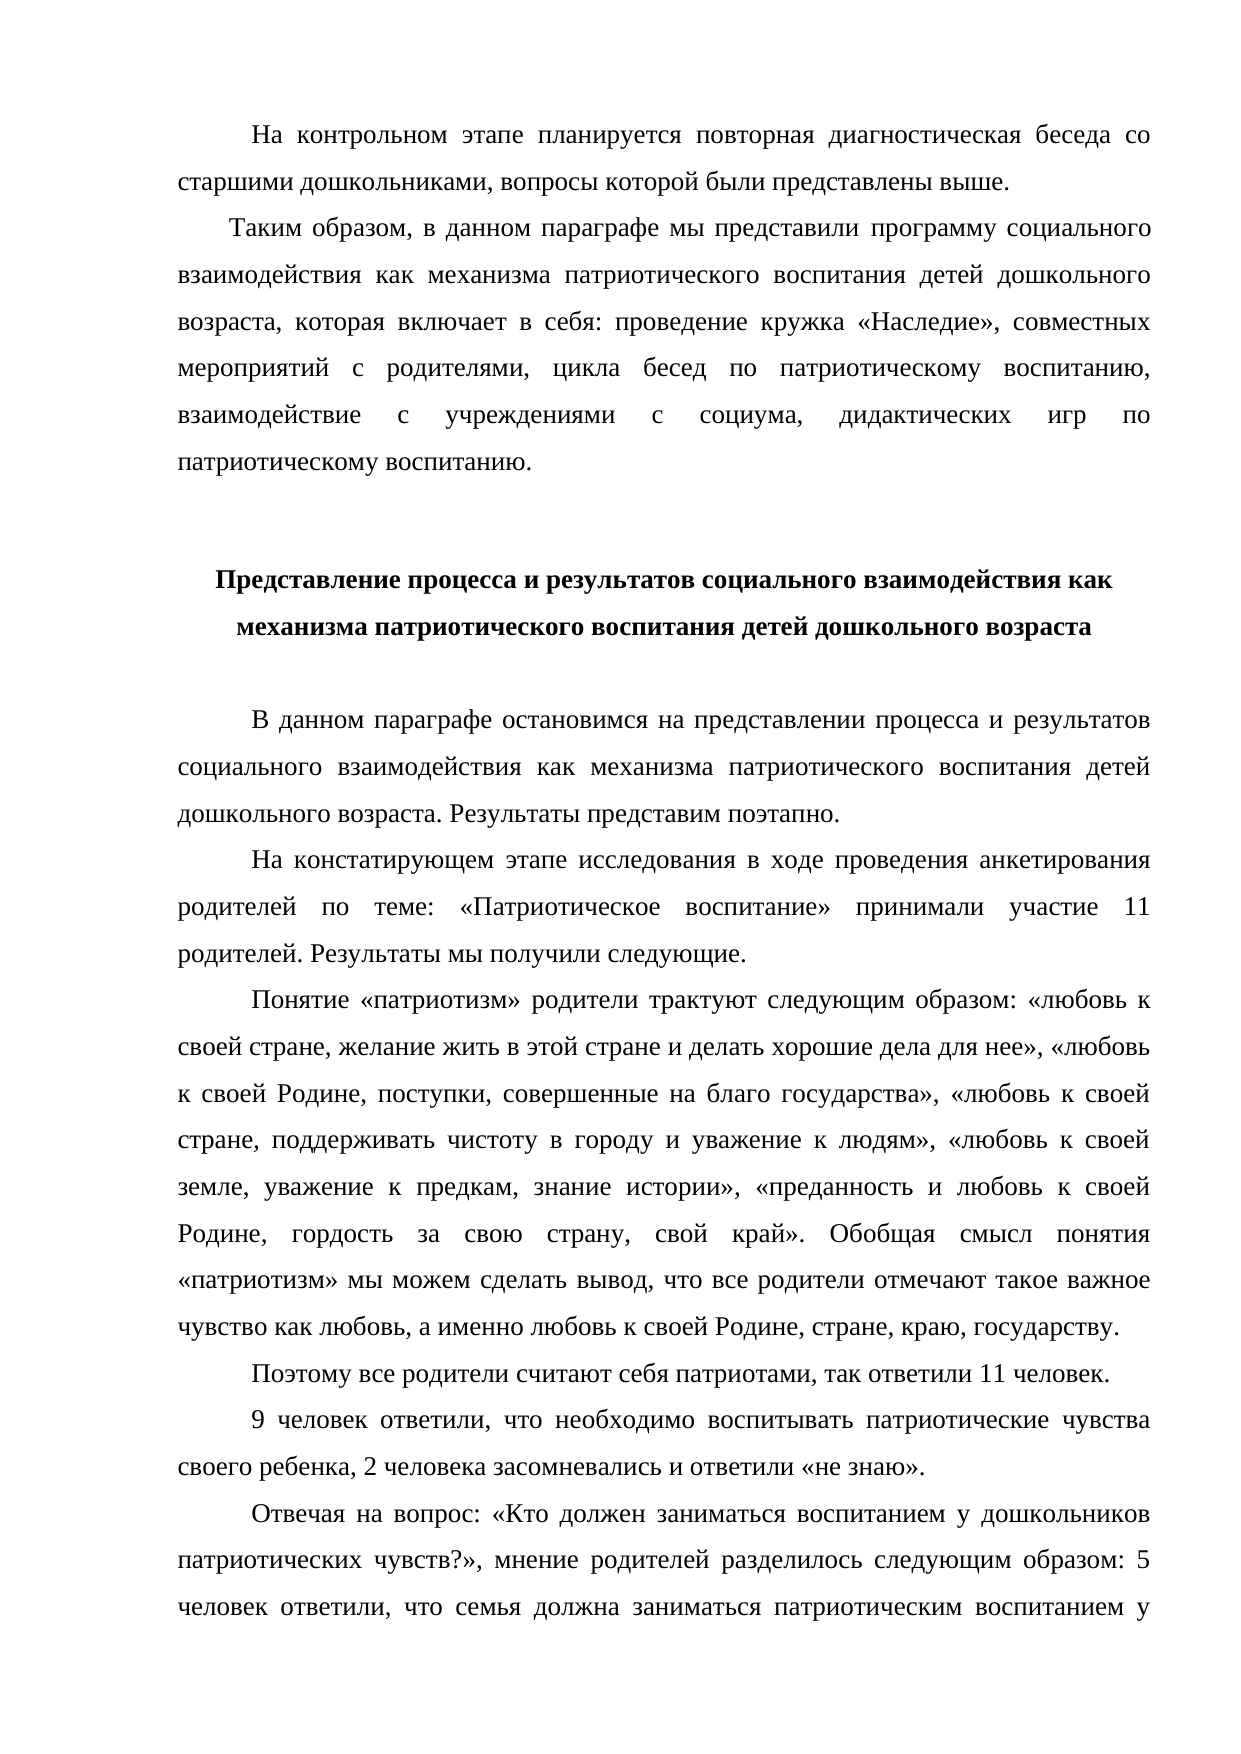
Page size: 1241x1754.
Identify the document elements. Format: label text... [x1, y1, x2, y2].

text Таким образом, в данном параграфе мы представили программу социального взаимодействия как механизма патриотического воспитания детей дошкольного возраста, которая включает в себя: проведение кружка «Наследие», совместных мероприятий с родителями, цикла бесед по патриотическому воспитанию, взаимодействие с учреждениями с социума, дидактических игр по патриотическому воспитанию. [177, 211, 1152, 476]
text На контрольном этапе планируется повторная диагностическая беседа со старшими дошкольниками, вопросы которой были представлены выше. [177, 118, 1152, 196]
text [177, 1497, 1152, 1621]
text На констатирующем этапе исследования в ходе проведения анкетирования родителей по теме: «Патриотическое воспитание» принимали участие 11 родителей. Результаты мы получили следующие. [177, 843, 1152, 968]
text Понятие «патриотизм» родители трактуют следующим образом: «любовь к своей стране, желание жить в этой стране и делать хорошие дела для нее», «любовь к своей Родине, поступки, совершенные на благо государства», «любовь к своей стране, поддерживать чистоту в городу и уважение к людям», «любовь к своей земле, уважение к предкам, знание истории», «преданность и любовь к своей Родине, гордость за свою страну, свой край». Обобщая смысл понятия «патриотизм» мы можем сделать вывод, что все родители отмечают такое важное чувство как любовь, а именно любовь к своей Родине, стране, краю, государству. [177, 983, 1152, 1341]
text Поэтому все родители считают себя патриотами, так ответили 11 человек. [177, 1357, 1152, 1388]
text 9 человек ответили, что необходимо воспитывать патриотические чувства своего ребенка, 2 человека засомневались и ответили «не знаю». [177, 1403, 1152, 1481]
text Представление процесса и результатов социального взаимодействия как механизма патриотического воспитания детей дошкольного возраста [177, 563, 1152, 641]
text В данном параграфе остановимся на представлении процесса и результатов социального взаимодействия как механизма патриотического воспитания детей дошкольного возраста. Результаты представим поэтапно. [177, 703, 1152, 828]
